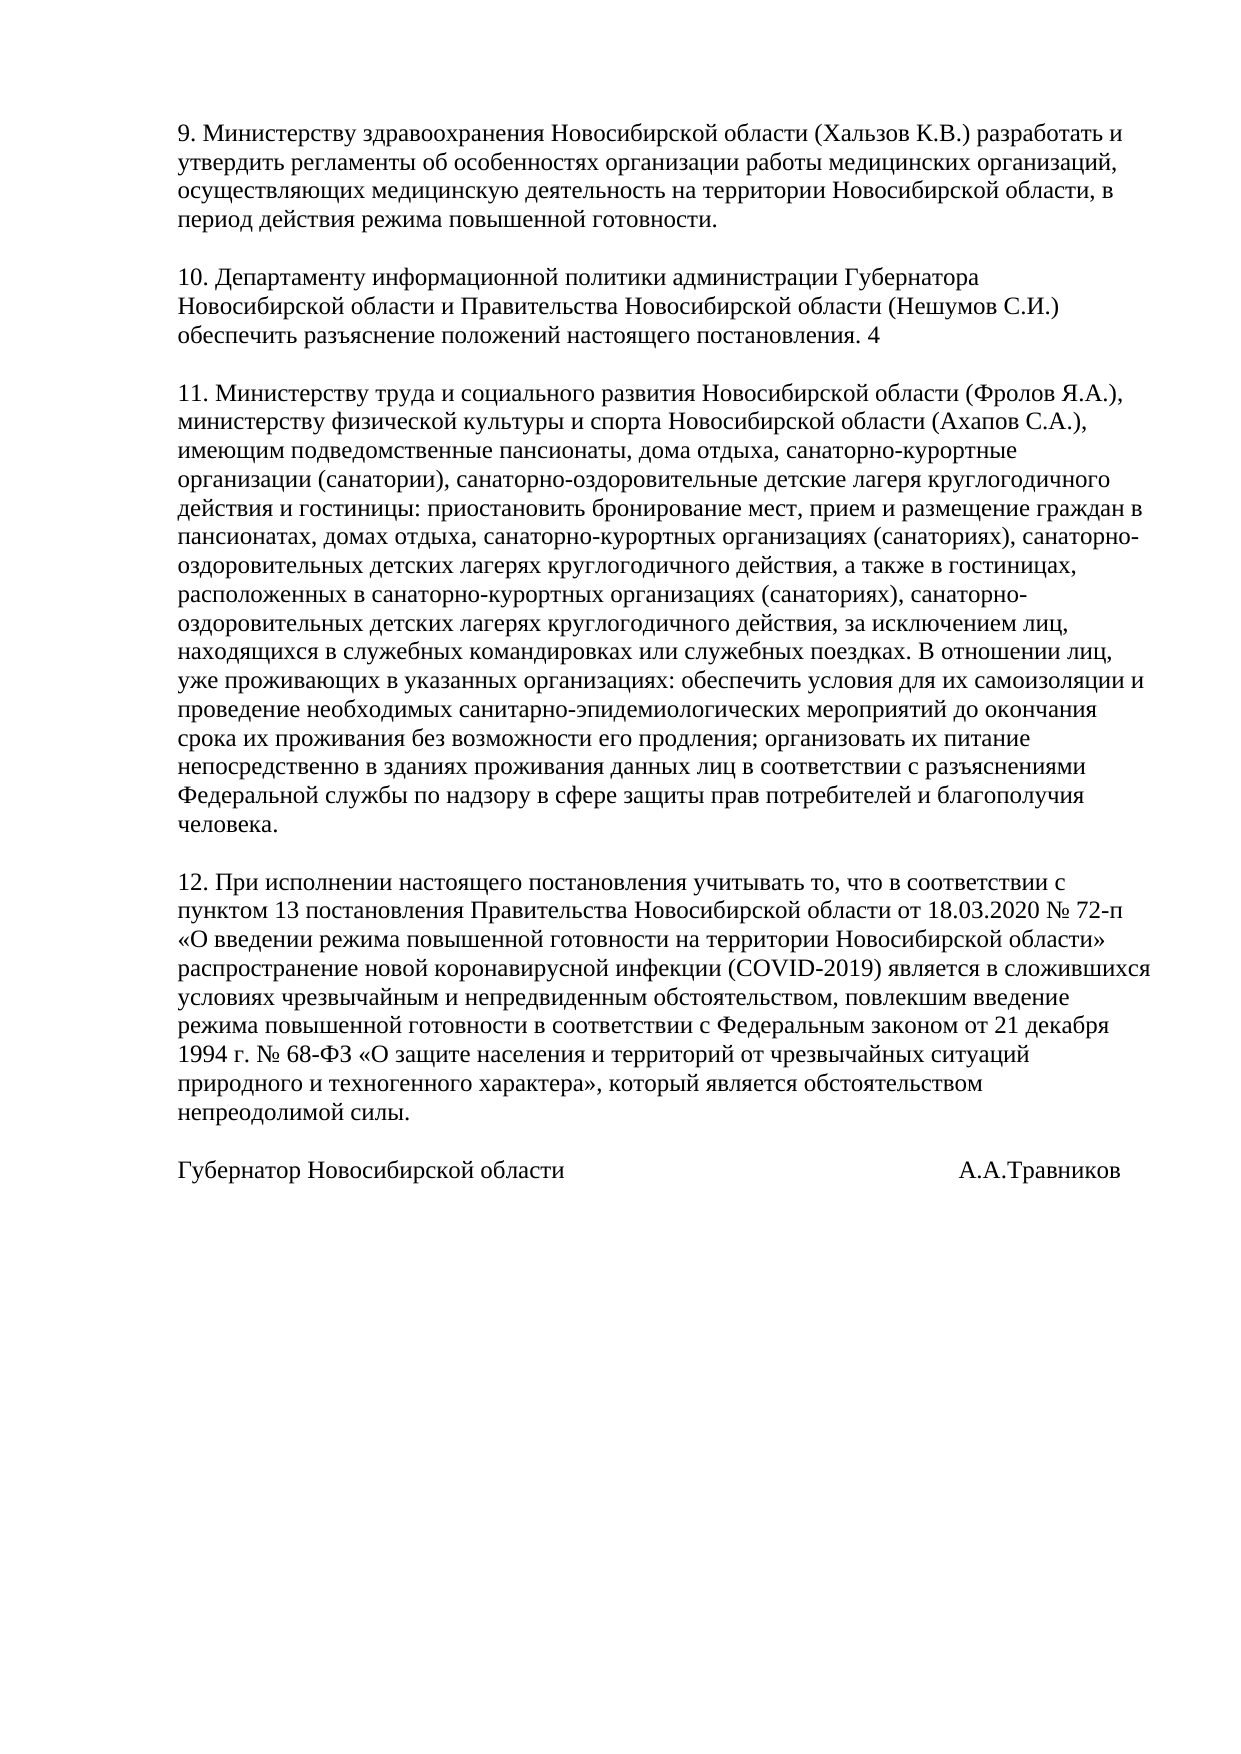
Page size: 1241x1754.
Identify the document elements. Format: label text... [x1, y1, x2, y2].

text 12. При исполнении настоящего постановления учитывать то, что в соответствии с пунктом 13 постановления Правительства Новосибирской области от 18.03.2020 № 72-п «О введении режима повышенной готовности на территории Новосибирской области» распространение новой коронавирусной инфекции (COVID-2019) является в сложившихся условиях чрезвычайным и непредвиденным обстоятельством, повлекшим введение режима повышенной готовности в соответствии с Федеральным законом от 21 декабря 1994 г. № 68-ФЗ «О защите населения и территорий от чрезвычайных ситуаций природного и техногенного характера», который является обстоятельством непреодолимой силы. [177, 867, 1152, 1126]
text Губернатор Новосибирской области А.А.Травников [177, 1155, 1152, 1183]
text 11. Министерству труда и социального развития Новосибирской области (Фролов Я.А.), министерству физической культуры и спорта Новосибирской области (Ахапов С.А.), имеющим подведомственные пансионаты, дома отдыха, санаторно-курортные организации (санатории), санаторно-оздоровительные детские лагеря круглогодичного действия и гостиницы: приостановить бронирование мест, прием и размещение граждан в пансионатах, домах отдыха, санаторно-курортных организациях (санаториях), санаторно-оздоровительных детских лагерях круглогодичного действия, а также в гостиницах, расположенных в санаторно-курортных организациях (санаториях), санаторно-оздоровительных детских лагерях круглогодичного действия, за исключением лиц, находящихся в служебных командировках или служебных поездках. В отношении лиц, уже проживающих в указанных организациях: обеспечить условия для их самоизоляции и проведение необходимых санитарно-эпидемиологических мероприятий до окончания срока их проживания без возможности его продления; организовать их питание непосредственно в зданиях проживания данных лиц в соответствии с разъяснениями Федеральной службы по надзору в сфере защиты прав потребителей и благополучия человека. [177, 378, 1152, 838]
text 10. Департаменту информационной политики администрации Губернатора Новосибирской области и Правительства Новосибирской области (Нешумов С.И.) обеспечить разъяснение положений настоящего постановления. 4 [177, 262, 1152, 348]
text 9. Министерству здравоохранения Новосибирской области (Хальзов К.В.) разработать и утвердить регламенты об особенностях организации работы медицинских организаций, осуществляющих медицинскую деятельность на территории Новосибирской области, в период действия режима повышенной готовности. [177, 118, 1152, 233]
